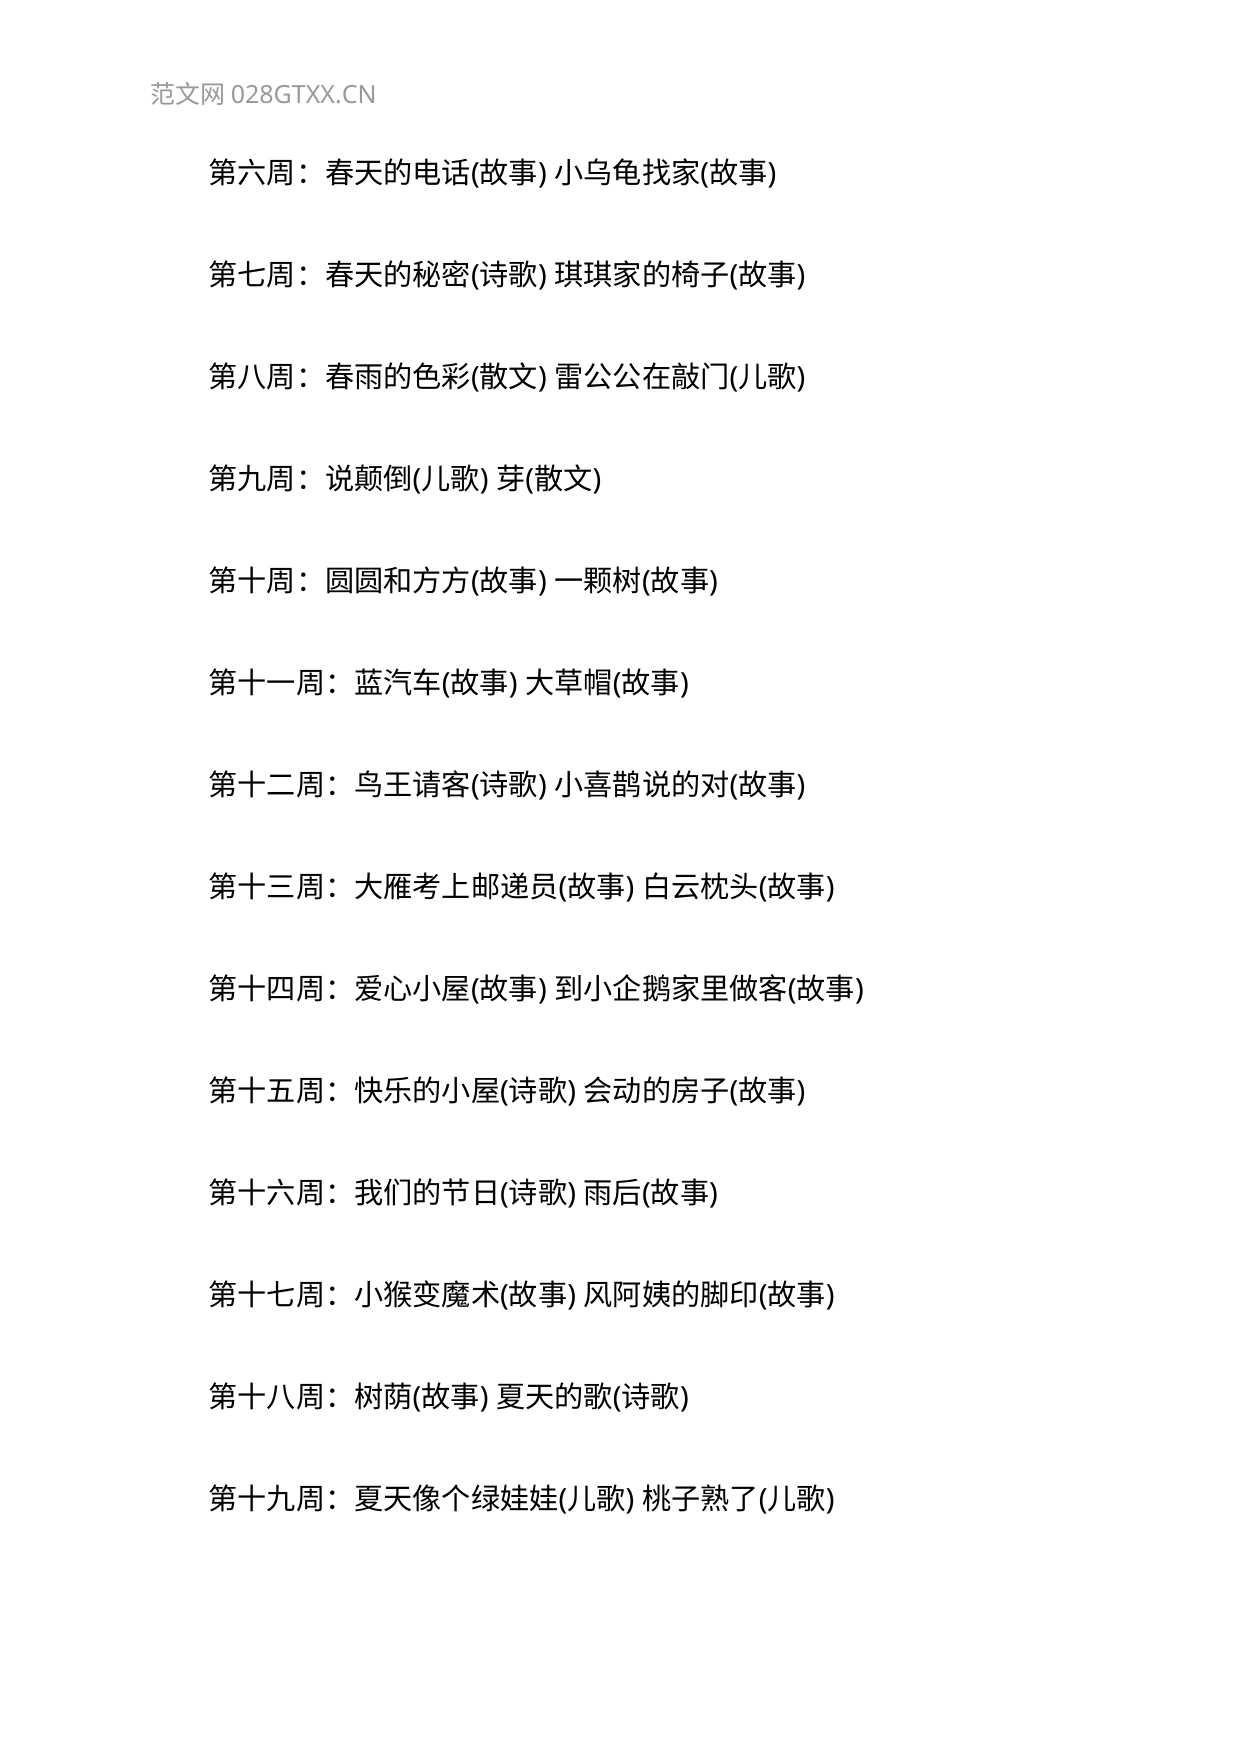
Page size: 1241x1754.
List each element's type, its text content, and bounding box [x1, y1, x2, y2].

text 第九周：说颠倒(儿歌) 芽(散文) [150, 456, 1090, 498]
text 第八周：春雨的色彩(散文) 雷公公在敲门(儿歌) [150, 354, 1090, 396]
text 第十二周：鸟王请客(诗歌) 小喜鹊说的对(故事) [150, 762, 1090, 804]
text 第十四周：爱心小屋(故事) 到小企鹅家里做客(故事) [150, 966, 1090, 1008]
text 第十七周：小猴变魔术(故事) 风阿姨的脚印(故事) [150, 1272, 1090, 1314]
text 第十九周：夏天像个绿娃娃(儿歌) 桃子熟了(儿歌) [150, 1476, 1090, 1518]
text 第十八周：树荫(故事) 夏天的歌(诗歌) [150, 1374, 1090, 1416]
text 第七周：春天的秘密(诗歌) 琪琪家的椅子(故事) [150, 252, 1090, 294]
text 第十一周：蓝汽车(故事) 大草帽(故事) [150, 660, 1090, 702]
text 第十五周：快乐的小屋(诗歌) 会动的房子(故事) [150, 1068, 1090, 1110]
text 第十六周：我们的节日(诗歌) 雨后(故事) [150, 1170, 1090, 1212]
text 第十周：圆圆和方方(故事) 一颗树(故事) [150, 558, 1090, 600]
text 第六周：春天的电话(故事) 小乌龟找家(故事) [150, 150, 1090, 192]
text 第十三周：大雁考上邮递员(故事) 白云枕头(故事) [150, 864, 1090, 906]
